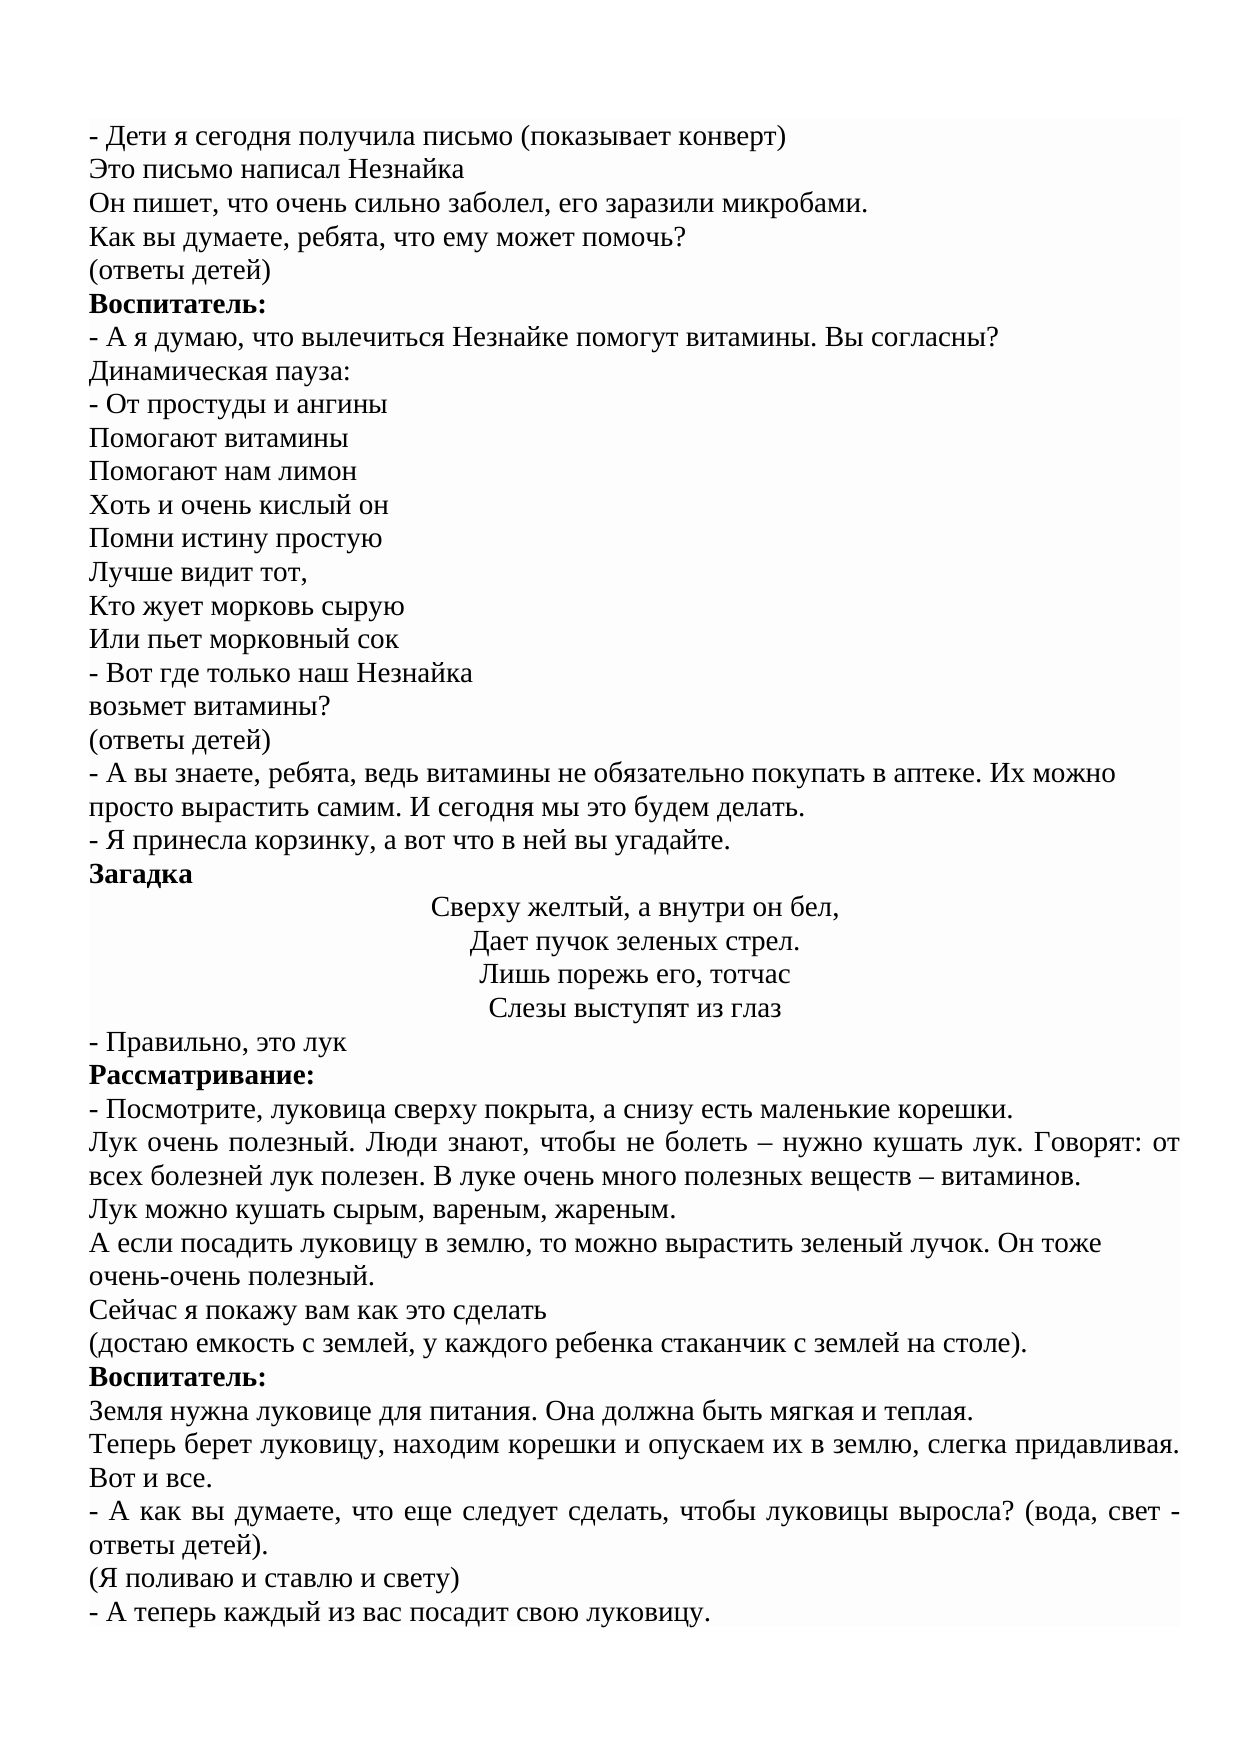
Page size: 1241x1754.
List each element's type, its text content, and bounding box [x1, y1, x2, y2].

text Слезы выступят из глаз [89, 990, 1181, 1024]
text Или пьет морковный сок [89, 621, 1181, 655]
text (ответы детей) [89, 252, 1181, 286]
text - Посмотрите, луковица сверху покрыта, а снизу есть маленькие корешки. [89, 1091, 1181, 1124]
text - От простуды и ангины [89, 386, 1181, 420]
text Рассматривание: [89, 1057, 1181, 1091]
text Помогают нам лимон [89, 453, 1181, 487]
text Хоть и очень кислый он [89, 487, 1181, 521]
text Помни истину простую [89, 521, 1181, 554]
text Земля нужна луковице для питания. Она должна быть мягкая и теплая. [89, 1393, 1181, 1426]
text (ответы детей) [89, 722, 1181, 755]
text Это письмо написал Незнайка [89, 152, 1181, 185]
text Сейчас я покажу вам как это сделать [89, 1292, 1181, 1326]
text - А вы знаете, ребята, ведь витамины не обязательно покупать в аптеке. Их можно просто вырастить самим. И сегодня мы это будем делать. [89, 755, 1181, 822]
text Сверху желтый, а внутри он бел, [89, 889, 1181, 923]
text - Вот где только наш Незнайка [89, 655, 1181, 688]
text - А теперь каждый из вас посадит свою луковицу. [89, 1594, 1181, 1627]
text Лук очень полезный. Люди знают, чтобы не болеть – нужно кушать лук. Говорят: от всех болезней лук полезен. В луке очень много полезных веществ – витаминов. [89, 1124, 1181, 1191]
text Воспитатель: [89, 286, 1181, 319]
text Воспитатель: [89, 1359, 1181, 1393]
text - А я думаю, что вылечиться Незнайке помогут витамины. Вы согласны? [89, 319, 1181, 353]
text - Я принесла корзинку, а вот что в ней вы угадайте. [89, 822, 1181, 856]
text - Правильно, это лук [89, 1024, 1181, 1057]
text Помогают витамины [89, 420, 1181, 453]
text Как вы думаете, ребята, что ему может помочь? [89, 219, 1181, 252]
text (Я поливаю и ставлю и свету) [89, 1560, 1181, 1594]
text Динамическая пауза: [89, 353, 1181, 386]
text возьмет витамины? [89, 688, 1181, 722]
text Лишь порежь его, тотчас [89, 957, 1181, 990]
text - А как вы думаете, что еще следует сделать, чтобы луковицы выросла? (вода, свет - ответы детей). [89, 1493, 1181, 1560]
text Лук можно кушать сырым, вареным, жареным. [89, 1191, 1181, 1225]
text Кто жует морковь сырую [89, 588, 1181, 621]
text Он пишет, что очень сильно заболел, его заразили микробами. [89, 185, 1181, 219]
text (достаю емкость с землей, у каждого ребенка стаканчик с землей на столе). [89, 1326, 1181, 1359]
text Лучше видит тот, [89, 554, 1181, 588]
text А если посадить луковицу в землю, то можно вырастить зеленый лучок. Он тоже очень-очень полезный. [89, 1225, 1181, 1292]
text Загадка [89, 856, 1181, 889]
text Теперь берет луковицу, находим корешки и опускаем их в землю, слегка придавливая. Вот и все. [89, 1426, 1181, 1493]
text Дает пучок зеленых стрел. [89, 923, 1181, 957]
text - Дети я сегодня получила письмо (показывает конверт) [89, 118, 1181, 152]
